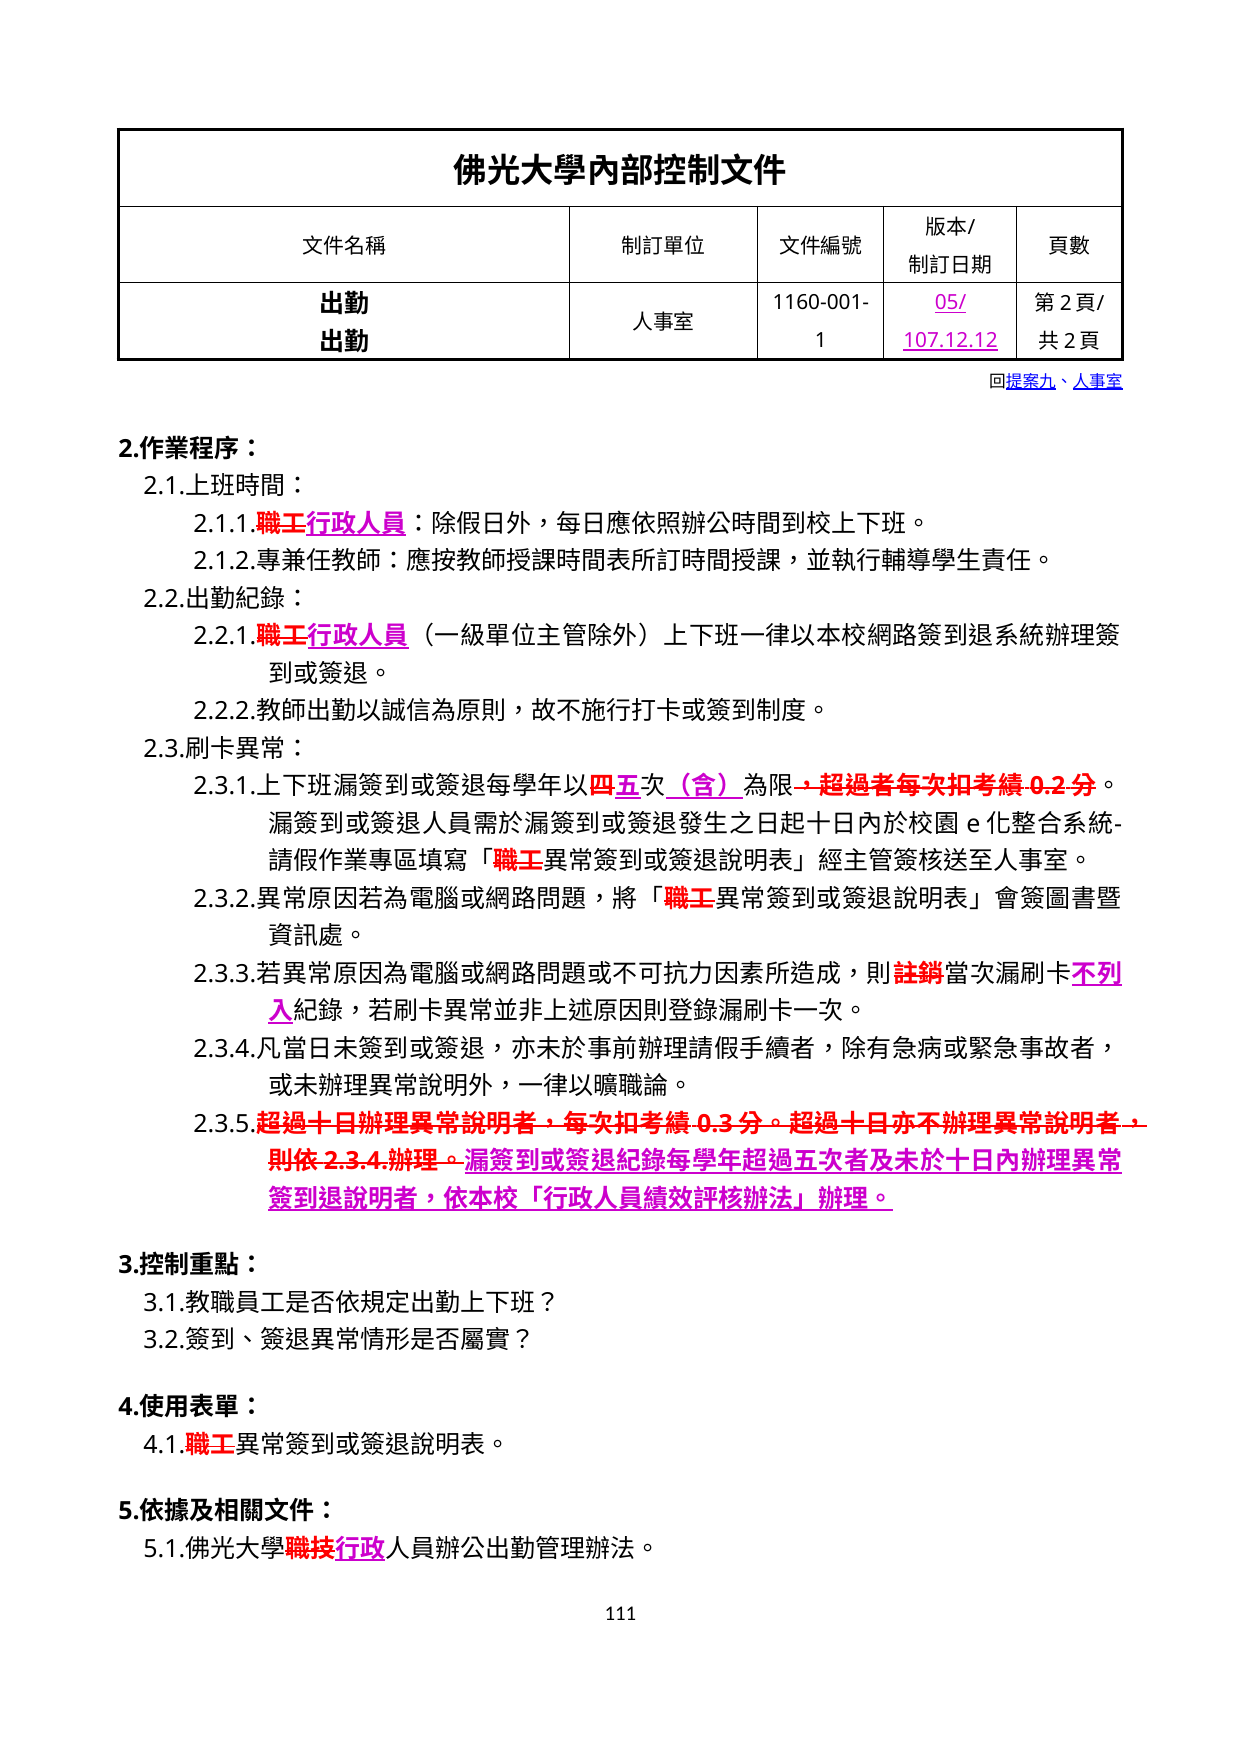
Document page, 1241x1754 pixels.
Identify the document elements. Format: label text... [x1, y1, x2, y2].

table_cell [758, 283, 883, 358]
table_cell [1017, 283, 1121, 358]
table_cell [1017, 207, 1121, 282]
text 2.3.3.若異常原因為電腦或網路問題或不可抗力因素所造成，則註銷當次漏刷卡不列入紀錄，若刷卡異常並非上述原因則登錄漏刷卡一次。 [193, 953, 1122, 1028]
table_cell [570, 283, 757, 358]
text 2.3.2.異常原因若為電腦或網路問題，將「職工異常簽到或簽退說明表」會簽圖書暨資訊處。 [193, 878, 1122, 953]
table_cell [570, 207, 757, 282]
text 4.1.職工異常簽到或簽退說明表。 [143, 1423, 1122, 1461]
text 2.3.1.上下班漏簽到或簽退每學年以四五次（含）為限，超過者每次扣考績0.2分。漏簽到或簽退人員需於漏簽到或簽退發生之日起十日內於校園e化整合系統-請假作業專區填寫「職工異常簽到或簽退說明表」經主管簽核送至人事室。 [193, 765, 1122, 878]
text 3.1.教職員工是否依規定出勤上下班？ [143, 1282, 1122, 1319]
text 4.使用表單： [118, 1386, 1122, 1423]
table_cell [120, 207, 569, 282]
text 3.控制重點： [118, 1244, 1122, 1282]
text 5.依據及相關文件： [118, 1490, 1122, 1528]
text 2.2.出勤紀錄： [143, 578, 1122, 615]
text 2.作業程序： [118, 428, 1122, 465]
text 5.1.佛光大學職技行政人員辦公出勤管理辦法。 [143, 1528, 1122, 1565]
text 2.1.上班時間： [143, 465, 1122, 503]
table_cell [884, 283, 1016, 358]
text 2.1.1.職工行政人員：除假日外，每日應依照辦公時間到校上下班。 [193, 503, 1122, 540]
text 2.2.2.教師出勤以誠信為原則，故不施行打卡或簽到制度。 [193, 690, 1122, 728]
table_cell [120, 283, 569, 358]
text 2.3.4.凡當日未簽到或簽退，亦未於事前辦理請假手續者，除有急病或緊急事故者，或未辦理異常說明外，一律以曠職論。 [193, 1028, 1122, 1103]
text 3.2.簽到、簽退異常情形是否屬實？ [143, 1319, 1122, 1357]
text 回提案九、人事室 [118, 361, 1122, 398]
text 2.2.1.職工行政人員（一級單位主管除外）上下班一律以本校網路簽到退系統辦理簽到或簽退。 [193, 615, 1122, 690]
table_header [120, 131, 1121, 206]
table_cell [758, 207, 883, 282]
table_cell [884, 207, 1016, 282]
text 2.3.刷卡異常： [143, 728, 1122, 765]
text 2.3.5.超過十日辦理異常說明者，每次扣考績0.3分。超過十日亦不辦理異常說明者，則依2.3.4.辦理。漏簽到或簽退紀錄每學年超過五次者及未於十日內辦理異常簽到退說明者，依本校「行政人員績效評核辦法」辦理。 [193, 1103, 1122, 1215]
text 2.1.2.專兼任教師：應按教師授課時間表所訂時間授課，並執行輔導學生責任。 [193, 540, 1122, 578]
